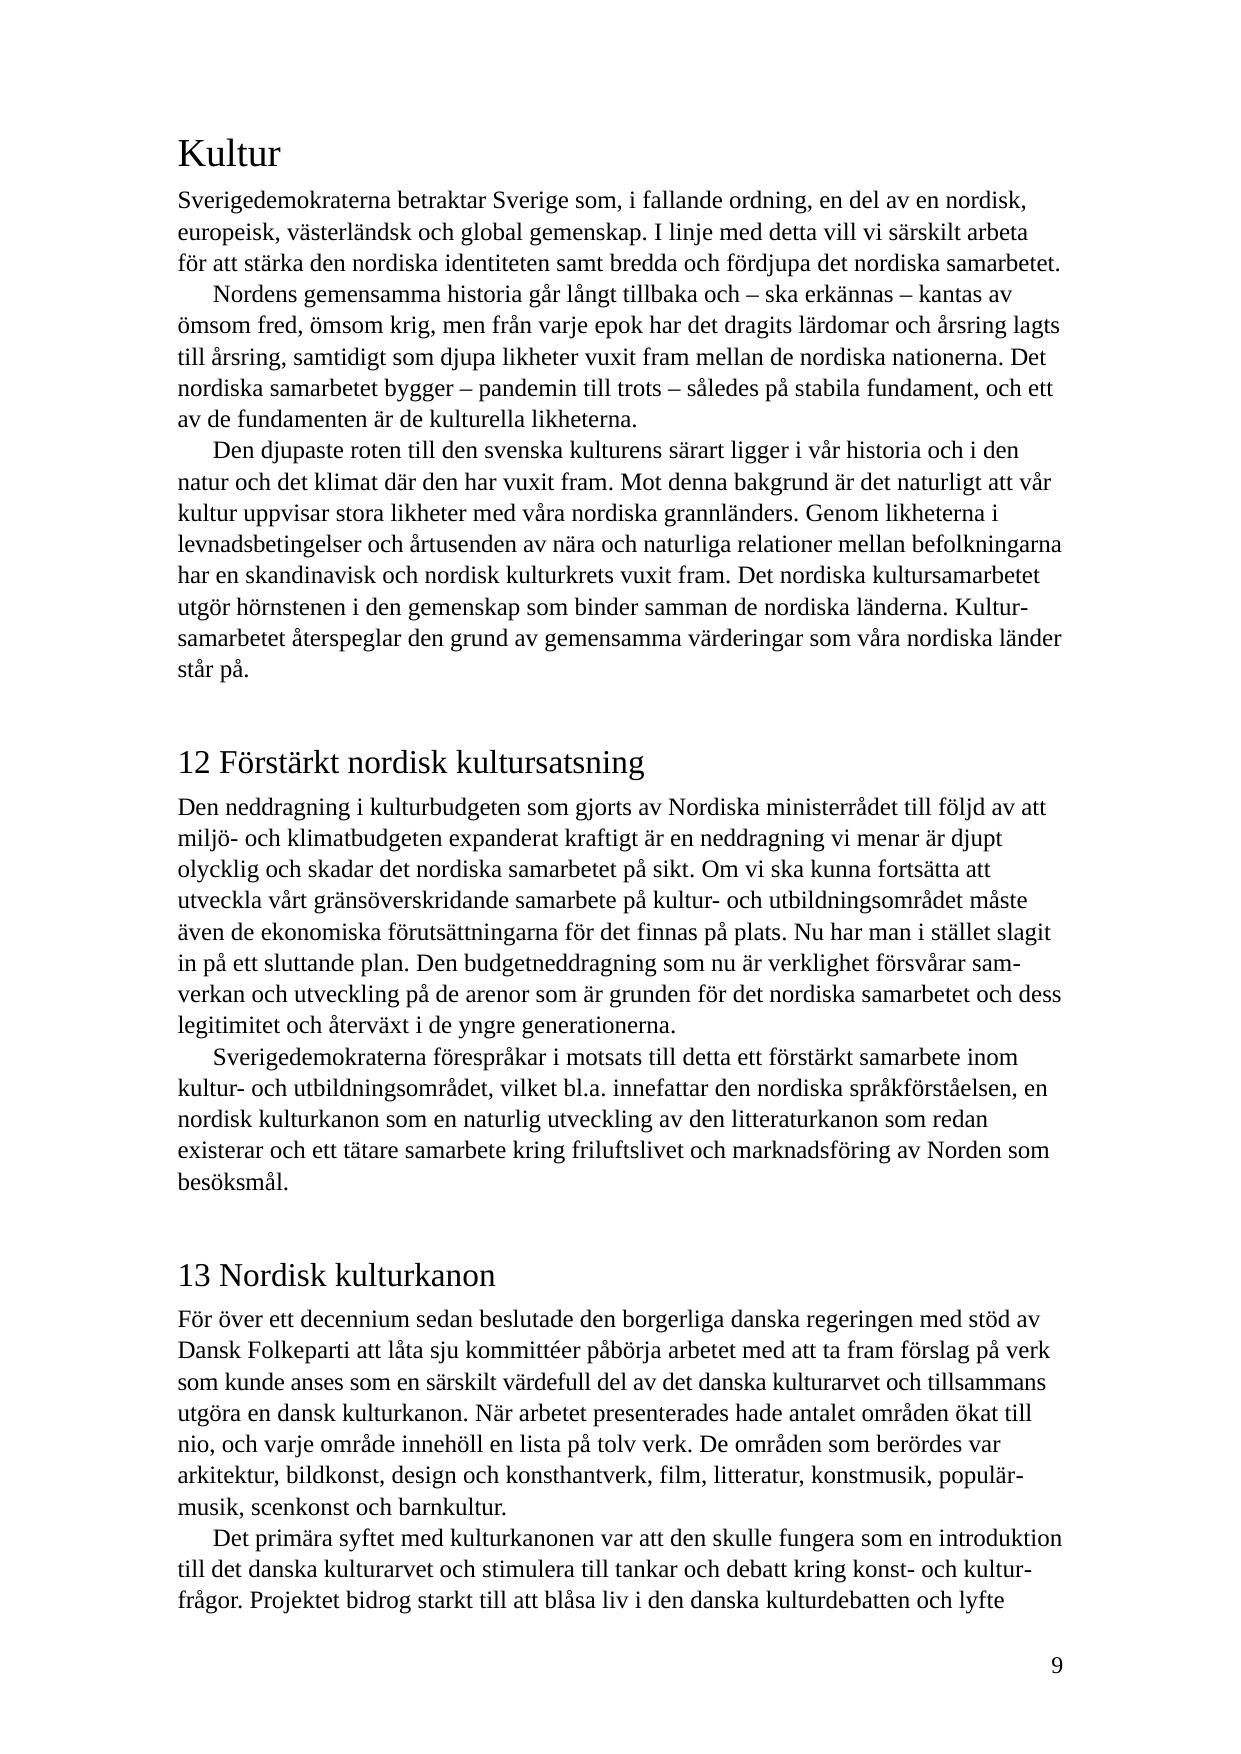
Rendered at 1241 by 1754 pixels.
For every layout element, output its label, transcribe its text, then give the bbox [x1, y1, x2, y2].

text Den djupaste roten till den svenska kulturens särart ligger i vår historia och i den natur och det klimat där den har vuxit fram. Mot denna bakgrund är det naturligt att vår kultur uppvisar stora likheter med våra nordiska grannländers. Genom likheterna i levnadsbetingelser och årtusenden av nära och naturliga relationer mellan befolkningarna har en skandinavisk och nordisk kulturkrets vuxit fram. Det nordiska kultursamarbetet utgör hörnstenen i den gemenskap som binder samman de nordiska länderna. Kultursamarbetet återspeglar den grund av gemensamma värderingar som våra nordiska länder står på. [177, 433, 1063, 683]
text Nordens gemensamma historia går långt tillbaka och – ska erkännas – kantas av ömsom fred, ömsom krig, men från varje epok har det dragits lärdomar och årsring lagts till årsring, samtidigt som djupa likheter vuxit fram mellan de nordiska nationerna. Det nordiska samarbetet bygger – pandemin till trots – således på stabila fundament, och ett av de fundamenten är de kulturella likheterna. [177, 277, 1063, 433]
text Den neddragning i kulturbudgeten som gjorts av Nordiska ministerrådet till följd av att miljö- och klimatbudgeten expanderat kraftigt är en neddragning vi menar är djupt olycklig och skadar det nordiska samarbetet på sikt. Om vi ska kunna fortsätta att utveckla vårt gränsöverskridande samarbete på kultur- och utbildningsområdet måste även de ekonomiska förutsättningarna för det finnas på plats. Nu har man i stället slagit in på ett sluttande plan. Den budgetneddragning som nu är verklighet försvårar samverkan och utveckling på de arenor som är grunden för det nordiska samarbetet och dess legitimitet och återväxt i de yngre generationerna. [177, 789, 1063, 1039]
text Sverigedemokraterna förespråkar i motsats till detta ett förstärkt samarbete inom kultur- och utbildningsområdet, vilket bl.a. innefattar den nordiska språkförståelsen, en nordisk kulturkanon som en naturlig utveckling av den litteraturkanon som redan existerar och ett tätare samarbete kring friluftslivet och marknadsföring av Norden som besöksmål. [177, 1039, 1063, 1195]
subtitle 12 Förstärkt nordisk kultursatsning [177, 745, 1063, 781]
text För över ett decennium sedan beslutade den borgerliga danska regeringen med stöd av Dansk Folkeparti att låta sju kommittéer påbörja arbetet med att ta fram förslag på verk som kunde anses som en särskilt värdefull del av det danska kulturarvet och tillsammans utgöra en dansk kulturkanon. När arbetet presenterades hade antalet områden ökat till nio, och varje område innehöll en lista på tolv verk. De områden som berördes var arkitektur, bildkonst, design och konsthantverk, film, litteratur, konstmusik, populärmusik, scenkonst och barnkultur. [177, 1302, 1063, 1520]
text Sverigedemokraterna betraktar Sverige som, i fallande ordning, en del av en nordisk, europeisk, västerländsk och global gemenskap. I linje med detta vill vi särskilt arbeta för att stärka den nordiska identiteten samt bredda och fördjupa det nordiska samarbetet. [177, 183, 1063, 277]
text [177, 1520, 1063, 1614]
subtitle 13 Nordisk kulturkanon [177, 1258, 1063, 1293]
subtitle Kultur [177, 134, 1063, 174]
